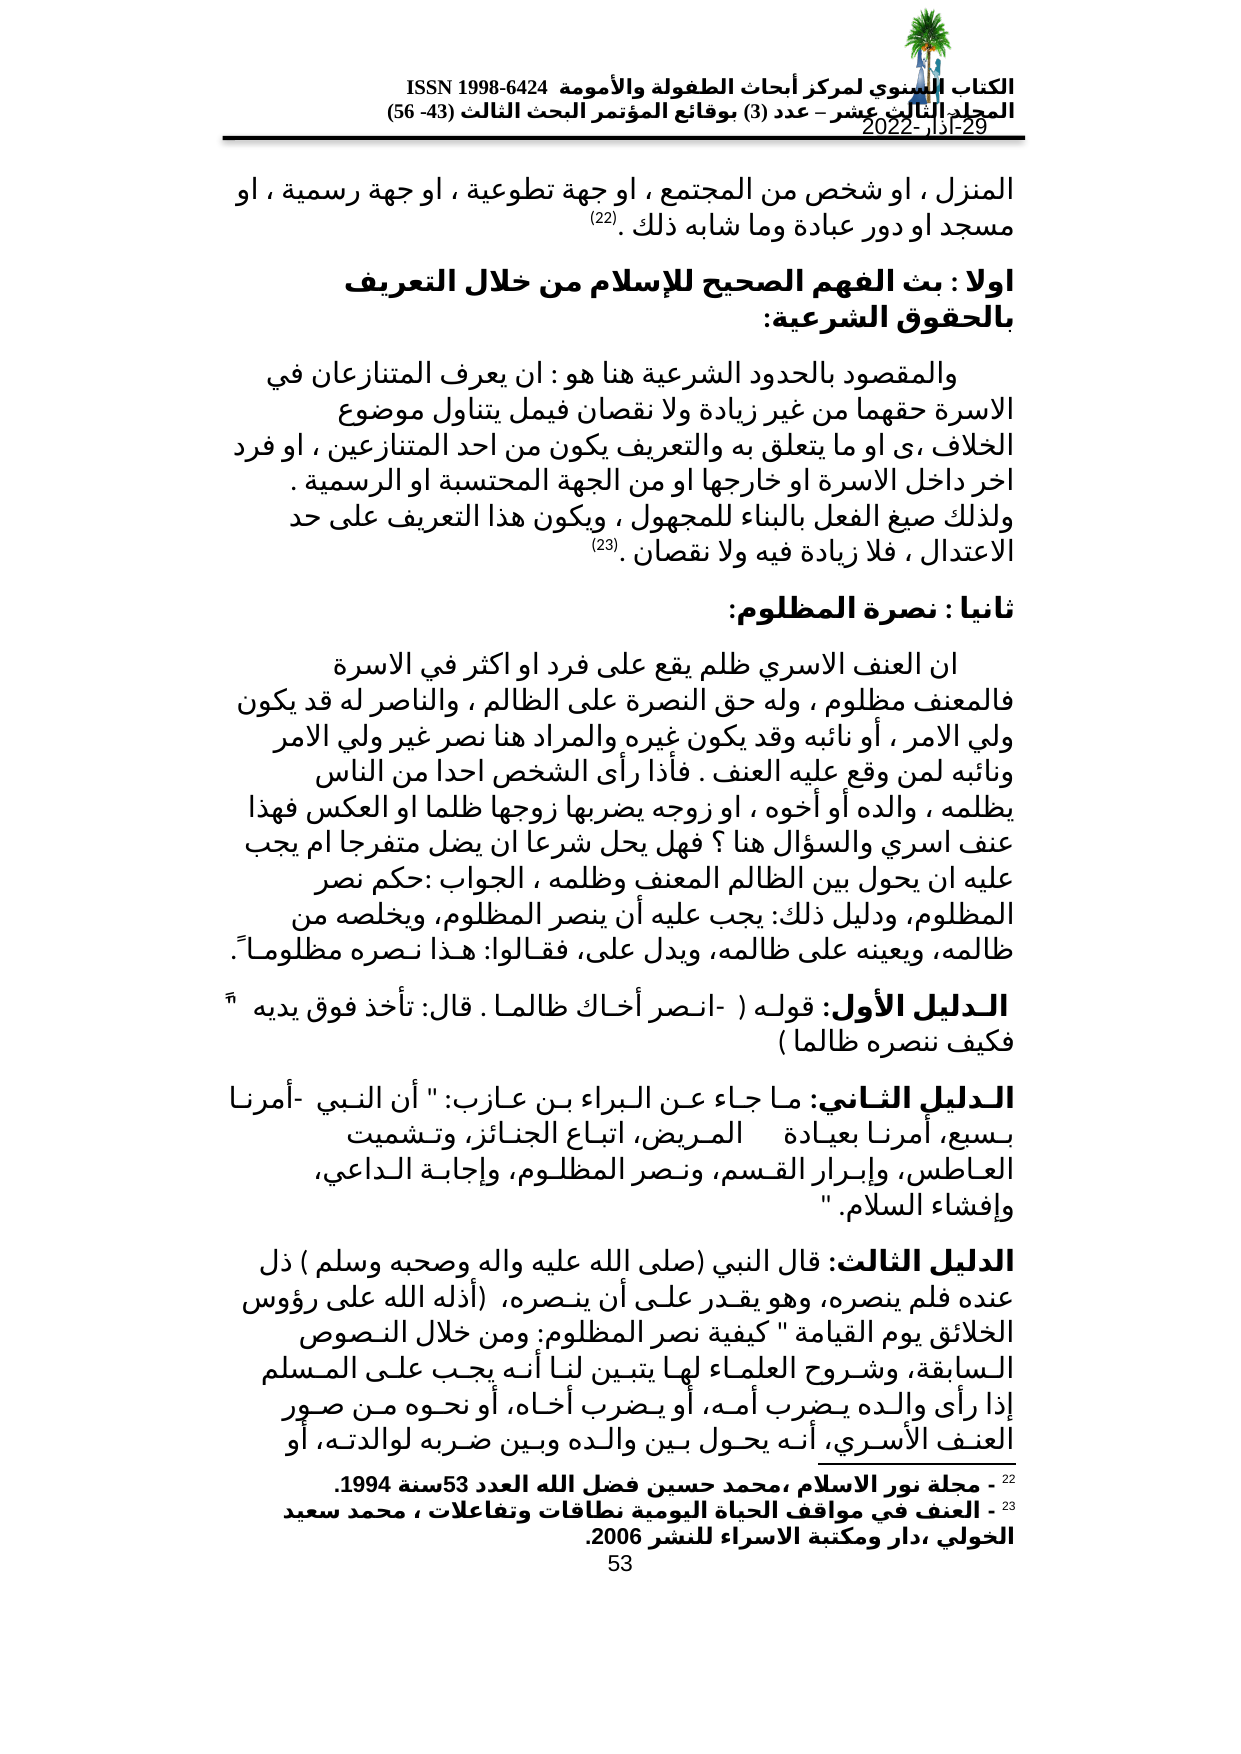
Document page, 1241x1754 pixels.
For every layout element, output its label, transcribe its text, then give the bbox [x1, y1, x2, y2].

picture [862, 0, 991, 118]
text اولا : بث الفهم الصحيح للإسلام من خلال التعريف بالحقوق الشرعية: [225, 263, 1015, 334]
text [225, 171, 1015, 242]
text والمقصود بالحدود الشرعية هنا هو : ان يعرف المتنازعان في الاسرة حقهما من غير زيادة ولا نقصان فيمل يتناول موضوع الخلاف ،ى او ما يتعلق به والتعريف يكون من احد المتنازعين ، او فرد اخر داخل الاسرة او خارجها او من الجهة المحتسبة او الرسمية . ولذلك صيغ الفعل بالبناء للمجهول ، ويكون هذا التعريف على حد الاعتدال ، فلا زيادة فيه ولا نقصان .() [225, 355, 1015, 569]
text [225, 1243, 1015, 1457]
text ان العنف الاسري ظلم يقع على فرد او اكثر في الاسرة فالمعنف مظلوم ، وله حق النصرة على الظالم ، والناصر له قد يكون ولي الامر ، أو نائبه وقد يكون غيره والمراد هنا نصر غير ولي الامر ونائبه لمن وقع عليه العنف . فأذا رأى الشخص احدا من الناس يظلمه ، والده أو أخوه ، او زوجه يضربها زوجها ظلما او العكس فهذا عنف اسري والسؤال هنا ؟ فهل يحل شرعا ان يضل متفرجا ام يجب عليه ان يحول بين الظالم المعنف وظلمه ، الجواب :حكم نصر المظلوم، ودليل ذلك: يجب عليه أن ينصر المظلوم، ويخلصه من ظالمه، ويعينه على ظالمه، ويدل على، فقـالوا: هـذا نـصره مظلومـا ً. [225, 646, 1015, 967]
text الـدليل الأول: قولـه ( -انـصر أخـاك ظالمـا . قال: تأخذ فوق يديه " ً فكيف ننصره ظالما ) [225, 988, 1015, 1059]
text الـدليل الثـاني: مـا جـاء عـن الـبراء بـن عـازب: " أن النـبي -أمرنـا بـسبع، أمرنـا بعيـادة المـريض، اتبـاع الجنـائز، وتـشميت العـاطس، وإبـرار القـسم، ونـصر المظلـوم، وإجابـة الـداعي، وإفشاء السلام. " [225, 1080, 1015, 1222]
text ثانيا : نصرة المظلوم: [225, 590, 1015, 626]
